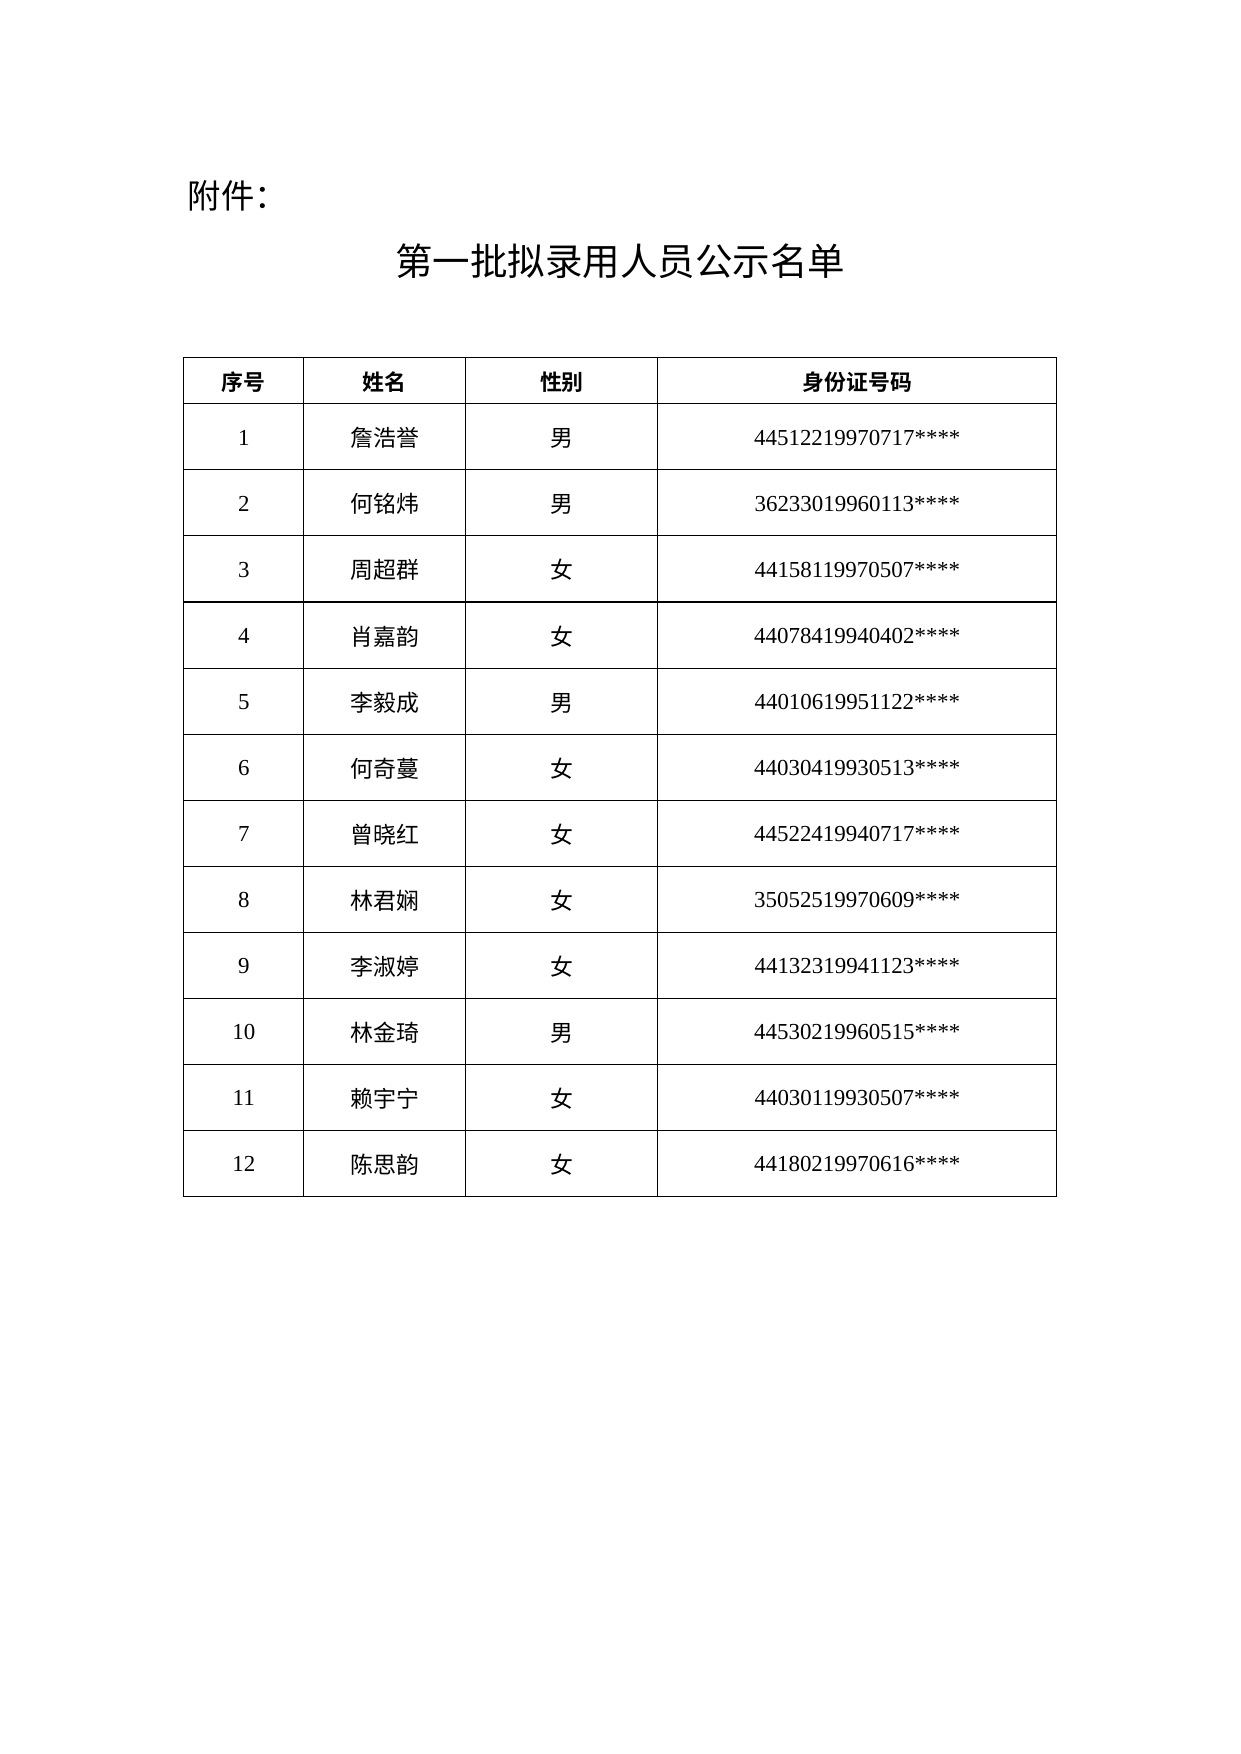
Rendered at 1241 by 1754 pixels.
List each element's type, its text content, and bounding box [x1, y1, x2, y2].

table_cell 女 [466, 1131, 657, 1196]
table_cell 10 [184, 999, 303, 1064]
table_cell 44512219970717**** [658, 404, 1056, 469]
table_cell 女 [466, 1065, 657, 1130]
table_cell 44078419940402**** [658, 603, 1056, 667]
table_cell 44010619951122**** [658, 669, 1056, 733]
table_cell 女 [466, 603, 657, 667]
table_cell 女 [466, 735, 657, 799]
table_cell 9 [184, 933, 303, 998]
table_cell 5 [184, 669, 303, 733]
table_cell 44530219960515**** [658, 999, 1056, 1064]
table_cell 何铭炜 [304, 470, 465, 535]
table_cell 赖宇宁 [304, 1065, 465, 1130]
table_cell 男 [466, 999, 657, 1064]
table_cell 周超群 [304, 536, 465, 601]
table_cell 男 [466, 404, 657, 469]
table_cell 曾晓红 [304, 801, 465, 866]
table_cell 6 [184, 735, 303, 799]
table_cell 林君娴 [304, 867, 465, 932]
table_cell 林金琦 [304, 999, 465, 1064]
table_cell 男 [466, 470, 657, 535]
table_cell 44180219970616**** [658, 1131, 1056, 1196]
table_cell 44522419940717**** [658, 801, 1056, 866]
table_cell 女 [466, 536, 657, 601]
table_cell 1 [184, 404, 303, 469]
table_cell 肖嘉韵 [304, 603, 465, 667]
table_header 性别 [466, 358, 657, 403]
table_cell 44030119930507**** [658, 1065, 1056, 1130]
table_cell 陈思韵 [304, 1131, 465, 1196]
table_cell 35052519970609**** [658, 867, 1056, 932]
text 第一批拟录用人员公示名单 [187, 227, 1053, 292]
table_header 姓名 [304, 358, 465, 403]
table_cell 詹浩誉 [304, 404, 465, 469]
table_cell 8 [184, 867, 303, 932]
table_cell 李毅成 [304, 669, 465, 733]
table_cell 女 [466, 867, 657, 932]
table_cell 11 [184, 1065, 303, 1130]
table_cell 44132319941123**** [658, 933, 1056, 998]
table_header 序号 [184, 358, 303, 403]
table_header 身份证号码 [658, 358, 1056, 403]
text 附件： [187, 162, 1053, 227]
table_cell 44030419930513**** [658, 735, 1056, 799]
table_cell 女 [466, 933, 657, 998]
table_cell 44158119970507**** [658, 536, 1056, 601]
table_cell 4 [184, 603, 303, 667]
table_cell 2 [184, 470, 303, 535]
table_cell 12 [184, 1131, 303, 1196]
table_cell 何奇蔓 [304, 735, 465, 799]
table_cell 女 [466, 801, 657, 866]
table_cell 7 [184, 801, 303, 866]
table_cell 3 [184, 536, 303, 601]
table_cell 男 [466, 669, 657, 733]
table_cell 李淑婷 [304, 933, 465, 998]
table_cell 36233019960113**** [658, 470, 1056, 535]
